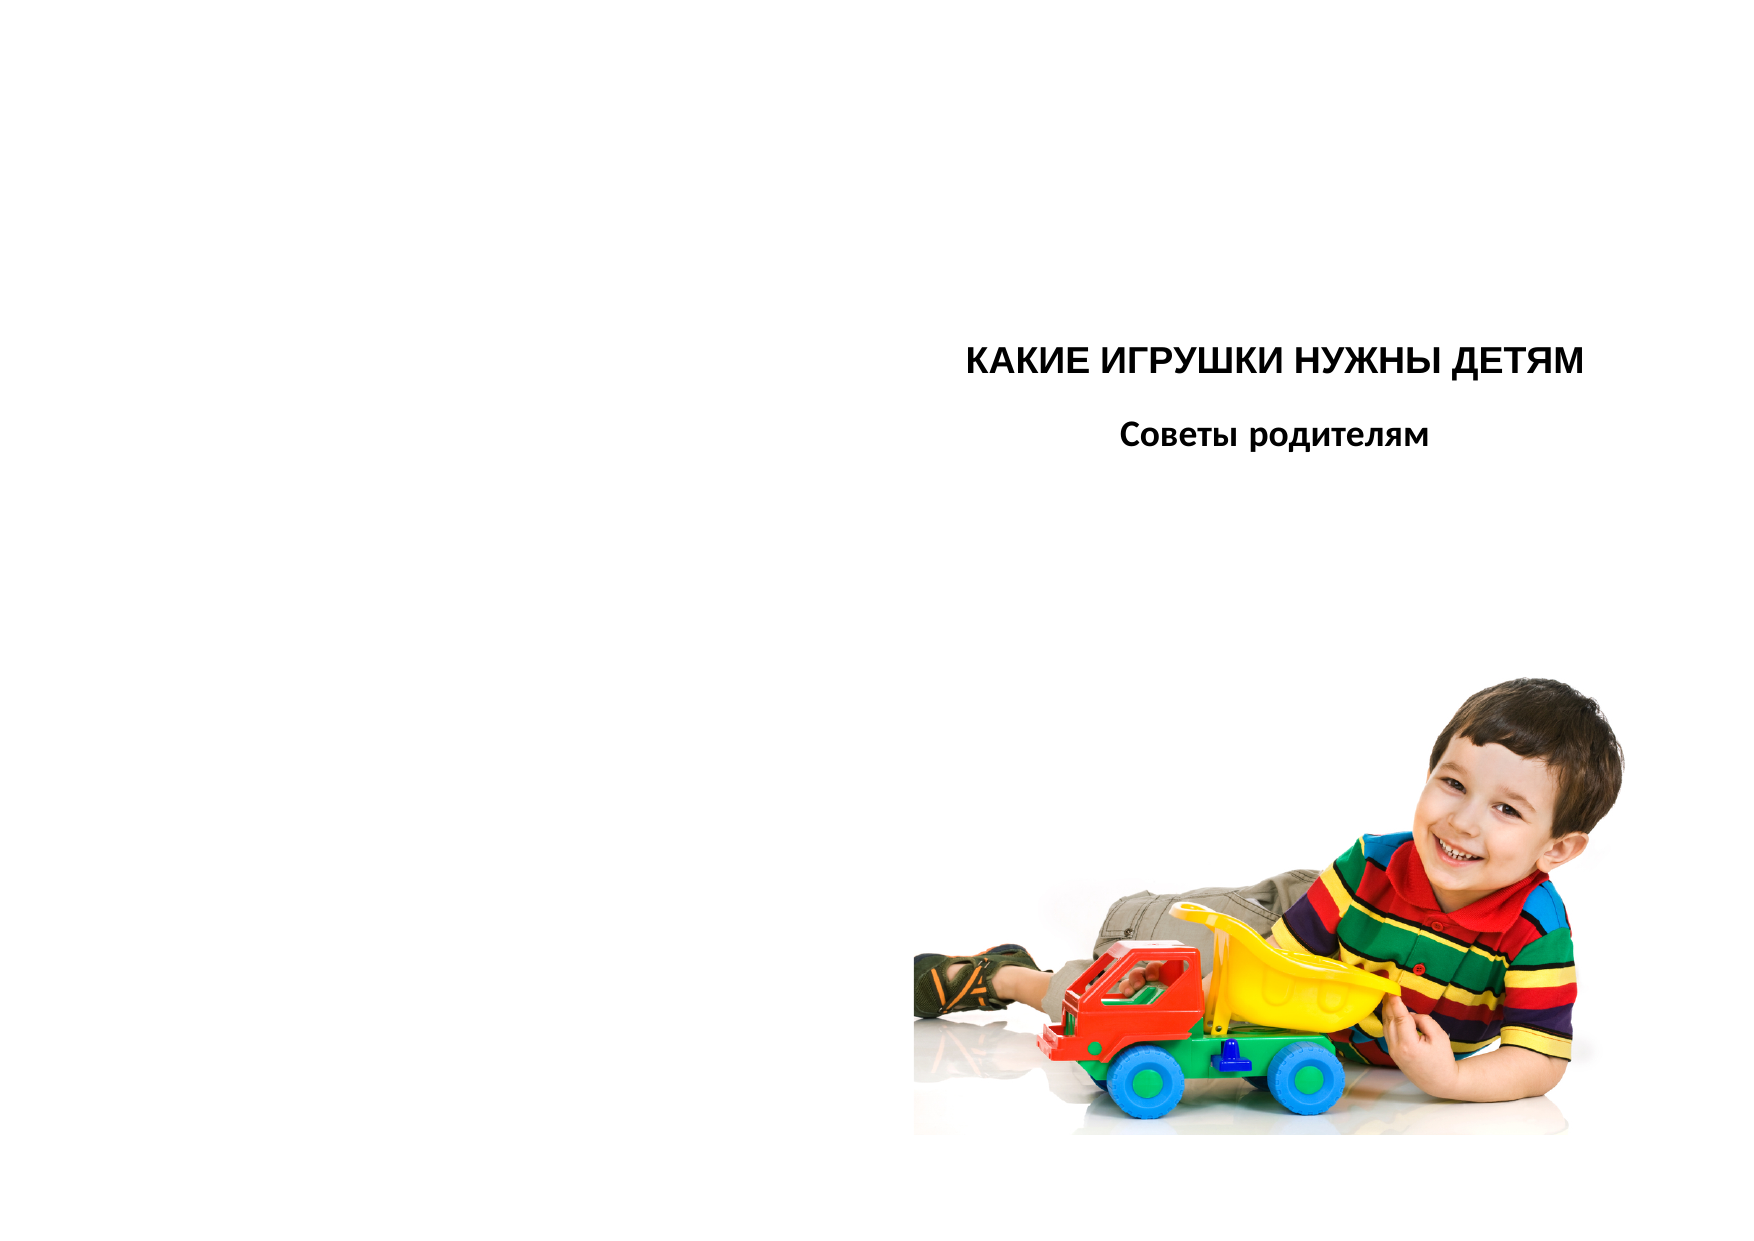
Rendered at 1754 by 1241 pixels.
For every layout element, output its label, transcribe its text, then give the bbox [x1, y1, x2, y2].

text Советы родителям [914, 410, 1636, 456]
text КАКИЕ ИГРУШКИ НУЖНЫ ДЕТЯМ [914, 339, 1636, 382]
picture [913, 672, 1636, 1135]
